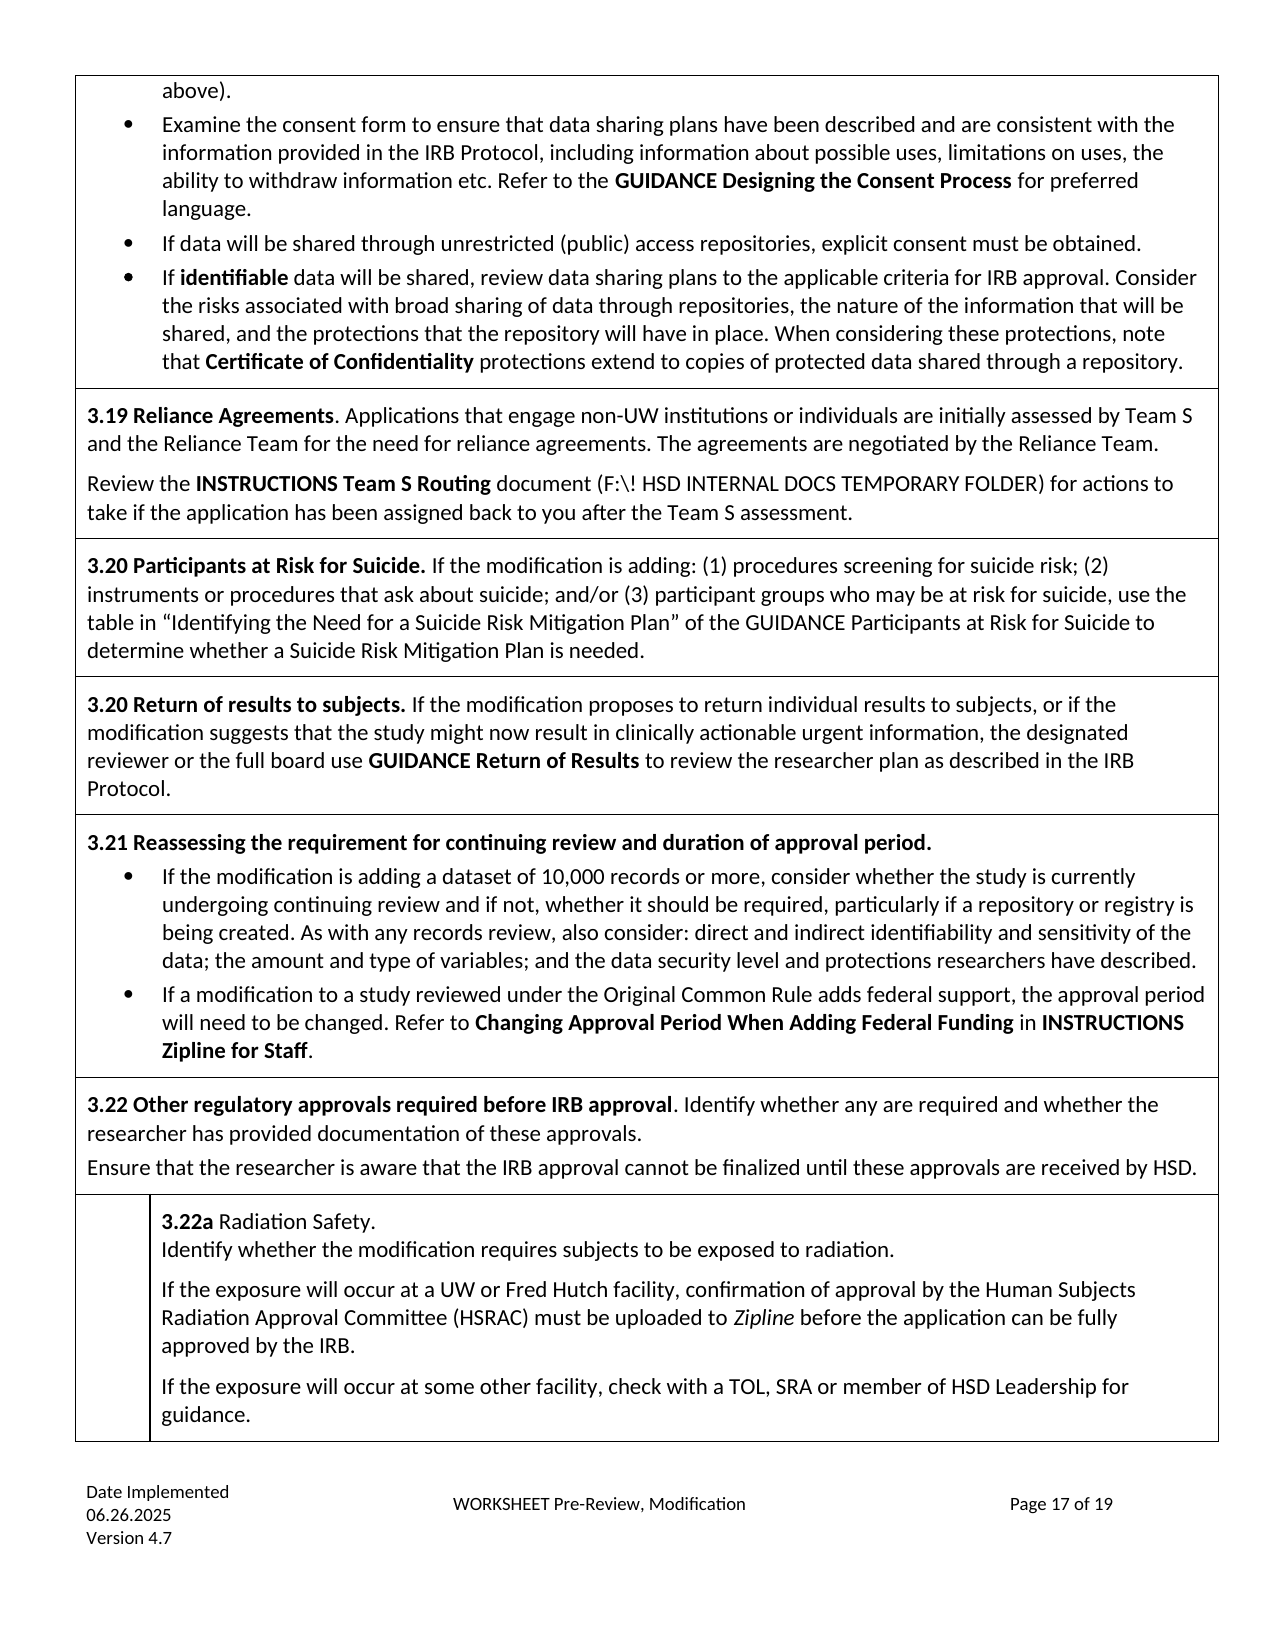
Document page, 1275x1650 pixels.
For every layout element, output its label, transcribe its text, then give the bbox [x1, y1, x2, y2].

table_cell [76, 1195, 149, 1441]
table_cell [76, 76, 1218, 387]
table_cell 3.22 Other regulatory approvals required before IRB approval. Identify whether any are required and whether the researcher has provided documentation of these approvals. Ensure that the researcher is aware that the IRB approval cannot be finalized until these approvals are received by HSD. [76, 1078, 1218, 1193]
table_cell 3.22a Radiation Safety. Identify whether the modification requires subjects to be exposed to radiation. If the exposure will occur at a UW or Fred Hutch facility, confirmation of approval by the Human Subjects Radiation Approval Committee (HSRAC) must be uploaded to Zipline before the application can be fully approved by the IRB. If the exposure will occur at some other facility, check with a TOL, SRA or member of HSD Leadership for guidance. [151, 1195, 1218, 1441]
table_cell 3.20 Participants at Risk for Suicide. If the modification is adding: (1) procedures screening for suicide risk; (2) instruments or procedures that ask about suicide; and/or (3) participant groups who may be at risk for suicide, use the table in “Identifying the Need for a Suicide Risk Mitigation Plan” of the GUIDANCE Participants at Risk for Suicide to determine whether a Suicide Risk Mitigation Plan is needed. [76, 539, 1218, 676]
table_cell 3.20 Return of results to subjects. If the modification proposes to return individual results to subjects, or if the modification suggests that the study might now result in clinically actionable urgent information, the designated reviewer or the full board use GUIDANCE Return of Results to review the researcher plan as described in the IRB Protocol. [76, 677, 1218, 814]
table_cell 3.19 Reliance Agreements. Applications that engage non-UW institutions or individuals are initially assessed by Team S and the Reliance Team for the need for reliance agreements. The agreements are negotiated by the Reliance Team. Review the INSTRUCTIONS Team S Routing document (F:\! HSD INTERNAL DOCS TEMPORARY FOLDER) for actions to take if the application has been assigned back to you after the Team S assessment. [76, 389, 1218, 538]
table_cell 3.21 Reassessing the requirement for continuing review and duration of approval period. If the modification is adding a dataset of 10,000 records or more, consider whether the study is currently undergoing continuing review and if not, whether it should be required, particularly if a repository or registry is being created. As with any records review, also consider: direct and indirect identifiability and sensitivity of the data; the amount and type of variables; and the data security level and protections researchers have described. If a modification to a study reviewed under the Original Common Rule adds federal support, the approval period will need to be changed. Refer to Changing Approval Period When Adding Federal Funding in INSTRUCTIONS Zipline for Staff. [76, 815, 1218, 1077]
